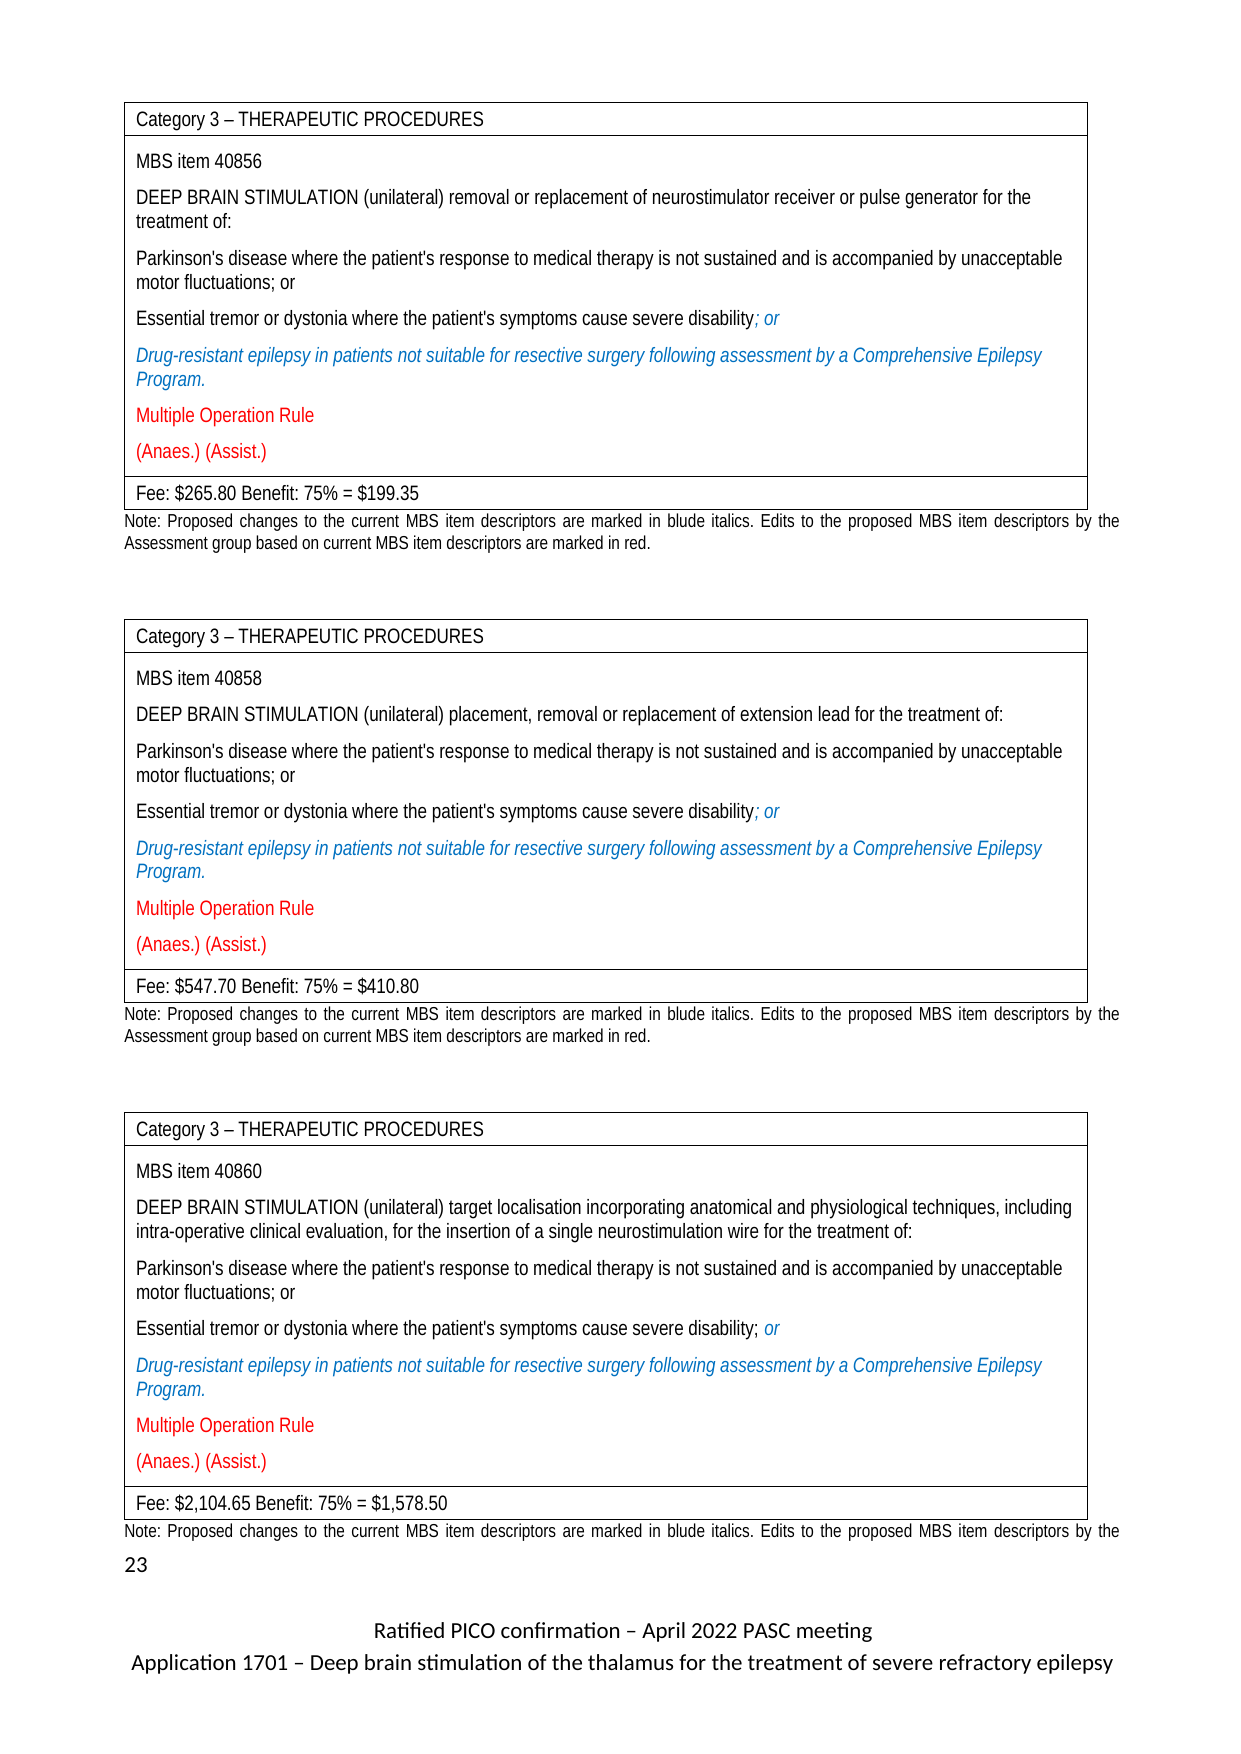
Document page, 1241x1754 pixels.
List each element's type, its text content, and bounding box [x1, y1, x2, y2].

table_cell Fee: $547.70 Benefit: 75% = $410.80 [125, 970, 1087, 1002]
table_cell MBS item 40856 DEEP BRAIN STIMULATION (unilateral) removal or replacement of neurostimulator receiver or pulse generator for the treatment of: Parkinson's disease where the patient's response to medical therapy is not sustained and is accompanied by unacceptable motor fluctuations; or Essential tremor or dystonia where the patient's symptoms cause severe disability; or Drug-resistant epilepsy in patients not suitable for resective surgery following assessment by a Comprehensive Epilepsy Program. Multiple Operation Rule (Anaes.) (Assist.) [125, 136, 1087, 476]
table_header Category 3 – THERAPEUTIC PROCEDURES [125, 1113, 1087, 1145]
table_header Category 3 – THERAPEUTIC PROCEDURES [125, 620, 1087, 652]
table_cell Fee: $265.80 Benefit: 75% = $199.35 [125, 477, 1087, 509]
table_cell MBS item 40860 DEEP BRAIN STIMULATION (unilateral) target localisation incorporating anatomical and physiological techniques, including intra-operative clinical evaluation, for the insertion of a single neurostimulation wire for the treatment of: Parkinson's disease where the patient's response to medical therapy is not sustained and is accompanied by unacceptable motor fluctuations; or Essential tremor or dystonia where the patient's symptoms cause severe disability; or Drug-resistant epilepsy in patients not suitable for resective surgery following assessment by a Comprehensive Epilepsy Program. Multiple Operation Rule (Anaes.) (Assist.) [125, 1146, 1087, 1486]
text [124, 1520, 1122, 1542]
table_cell MBS item 40858 DEEP BRAIN STIMULATION (unilateral) placement, removal or replacement of extension lead for the treatment of: Parkinson's disease where the patient's response to medical therapy is not sustained and is accompanied by unacceptable motor fluctuations; or Essential tremor or dystonia where the patient's symptoms cause severe disability; or Drug-resistant epilepsy in patients not suitable for resective surgery following assessment by a Comprehensive Epilepsy Program. Multiple Operation Rule (Anaes.) (Assist.) [125, 653, 1087, 969]
table_header Category 3 – THERAPEUTIC PROCEDURES [125, 103, 1087, 135]
table_cell Fee: $2,104.65 Benefit: 75% = $1,578.50 [125, 1487, 1087, 1519]
